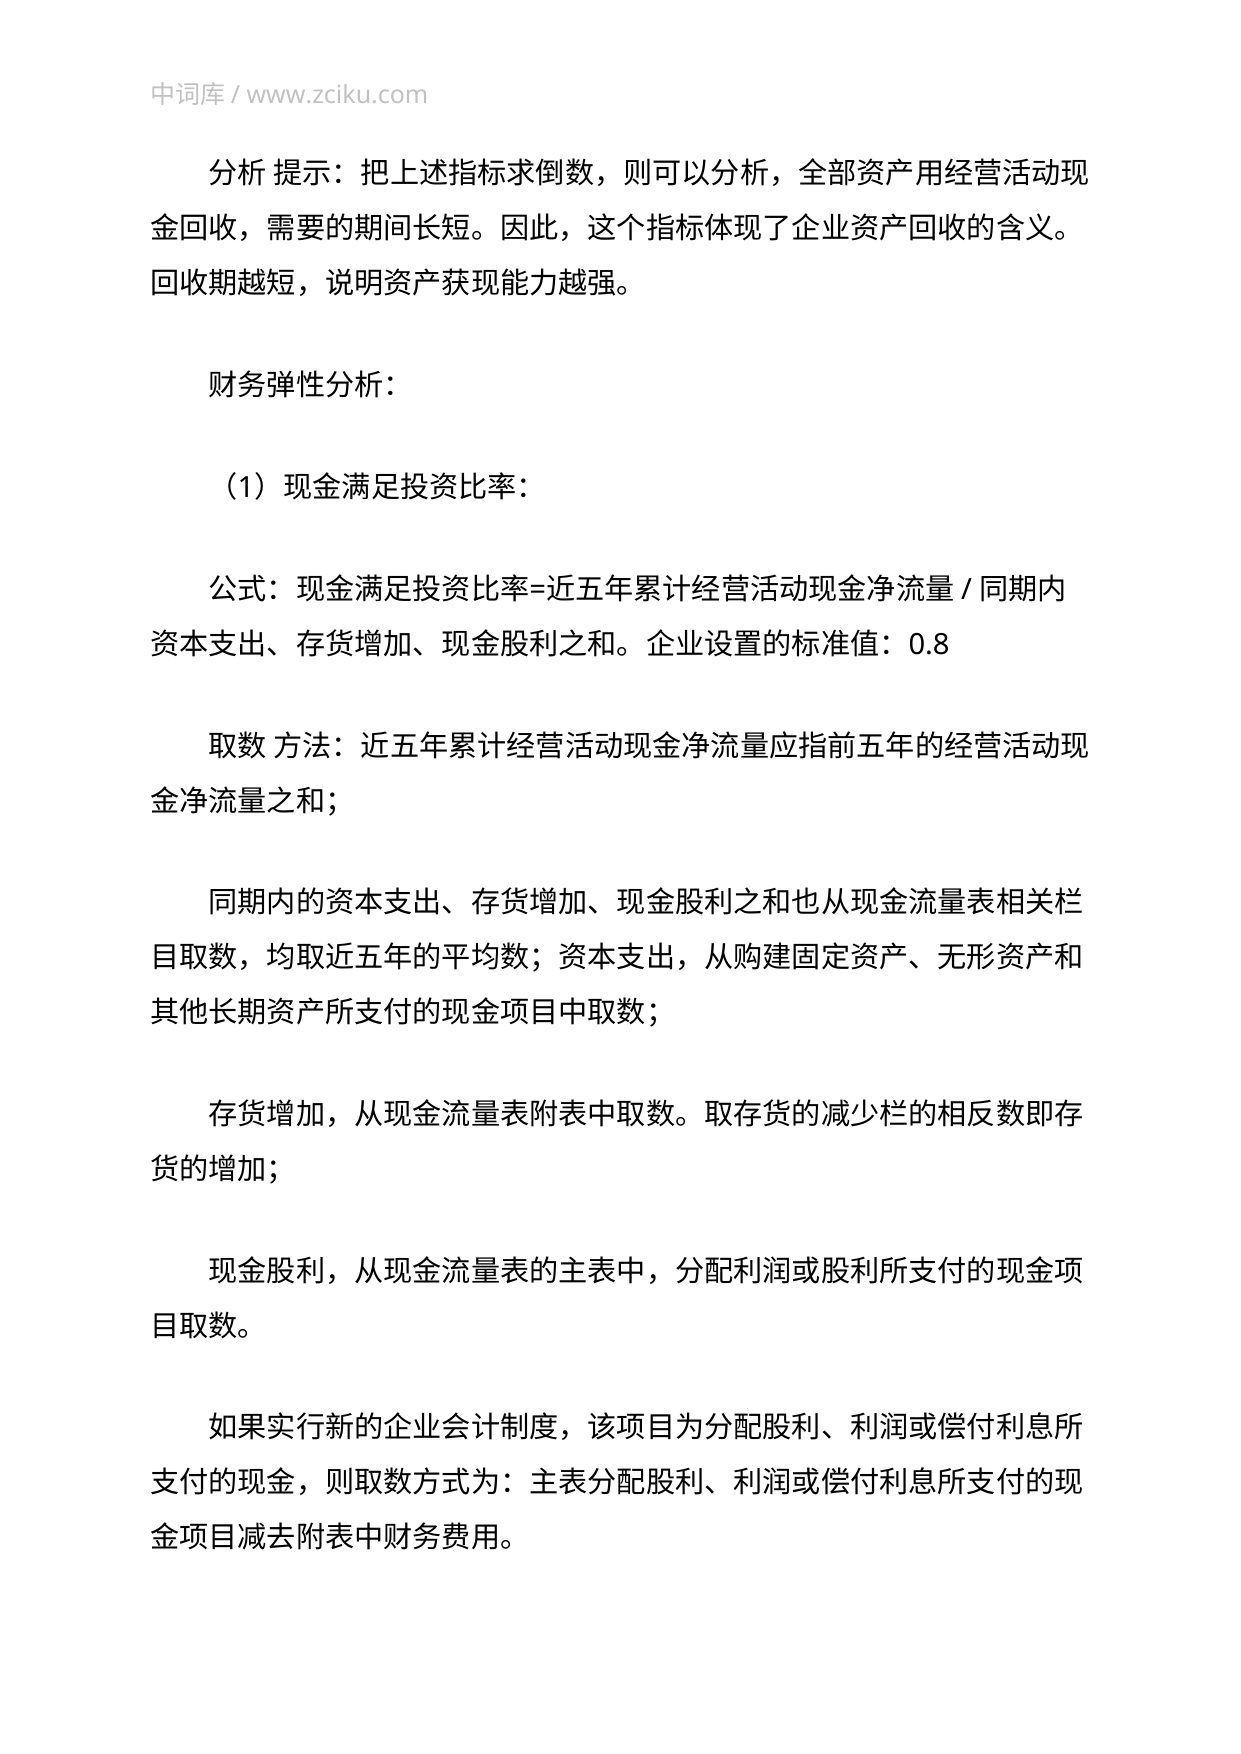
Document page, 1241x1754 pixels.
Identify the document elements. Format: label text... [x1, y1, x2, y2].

text 财务弹性分析： [150, 362, 1090, 404]
text （1）现金满足投资比率： [150, 463, 1090, 506]
text 同期内的资本支出、存货增加、现金股利之和也从现金流量表相关栏目取数，均取近五年的平均数；资本支出，从购建固定资产、无形资产和其他长期资产所支付的现金项目中取数； [150, 879, 1090, 1031]
text 取数 方法：近五年累计经营活动现金净流量应指前五年的经营活动现金净流量之和； [150, 722, 1090, 819]
text 如果实行新的企业会计制度，该项目为分配股利、利润或偿付利息所支付的现金，则取数方式为：主表分配股利、利润或偿付利息所支付的现金项目减去附表中财务费用。 [150, 1404, 1090, 1556]
text 公式：现金满足投资比率=近五年累计经营活动现金净流量 / 同期内资本支出、存货增加、现金股利之和。企业设置的标准值：0.8 [150, 565, 1090, 663]
text 分析 提示：把上述指标求倒数，则可以分析，全部资产用经营活动现金回收，需要的期间长短。因此，这个指标体现了企业资产回收的含义。回收期越短，说明资产获现能力越强。 [150, 150, 1090, 302]
text 存货增加，从现金流量表附表中取数。取存货的减少栏的相反数即存货的增加； [150, 1091, 1090, 1188]
text 现金股利，从现金流量表的主表中，分配利润或股利所支付的现金项目取数。 [150, 1247, 1090, 1344]
